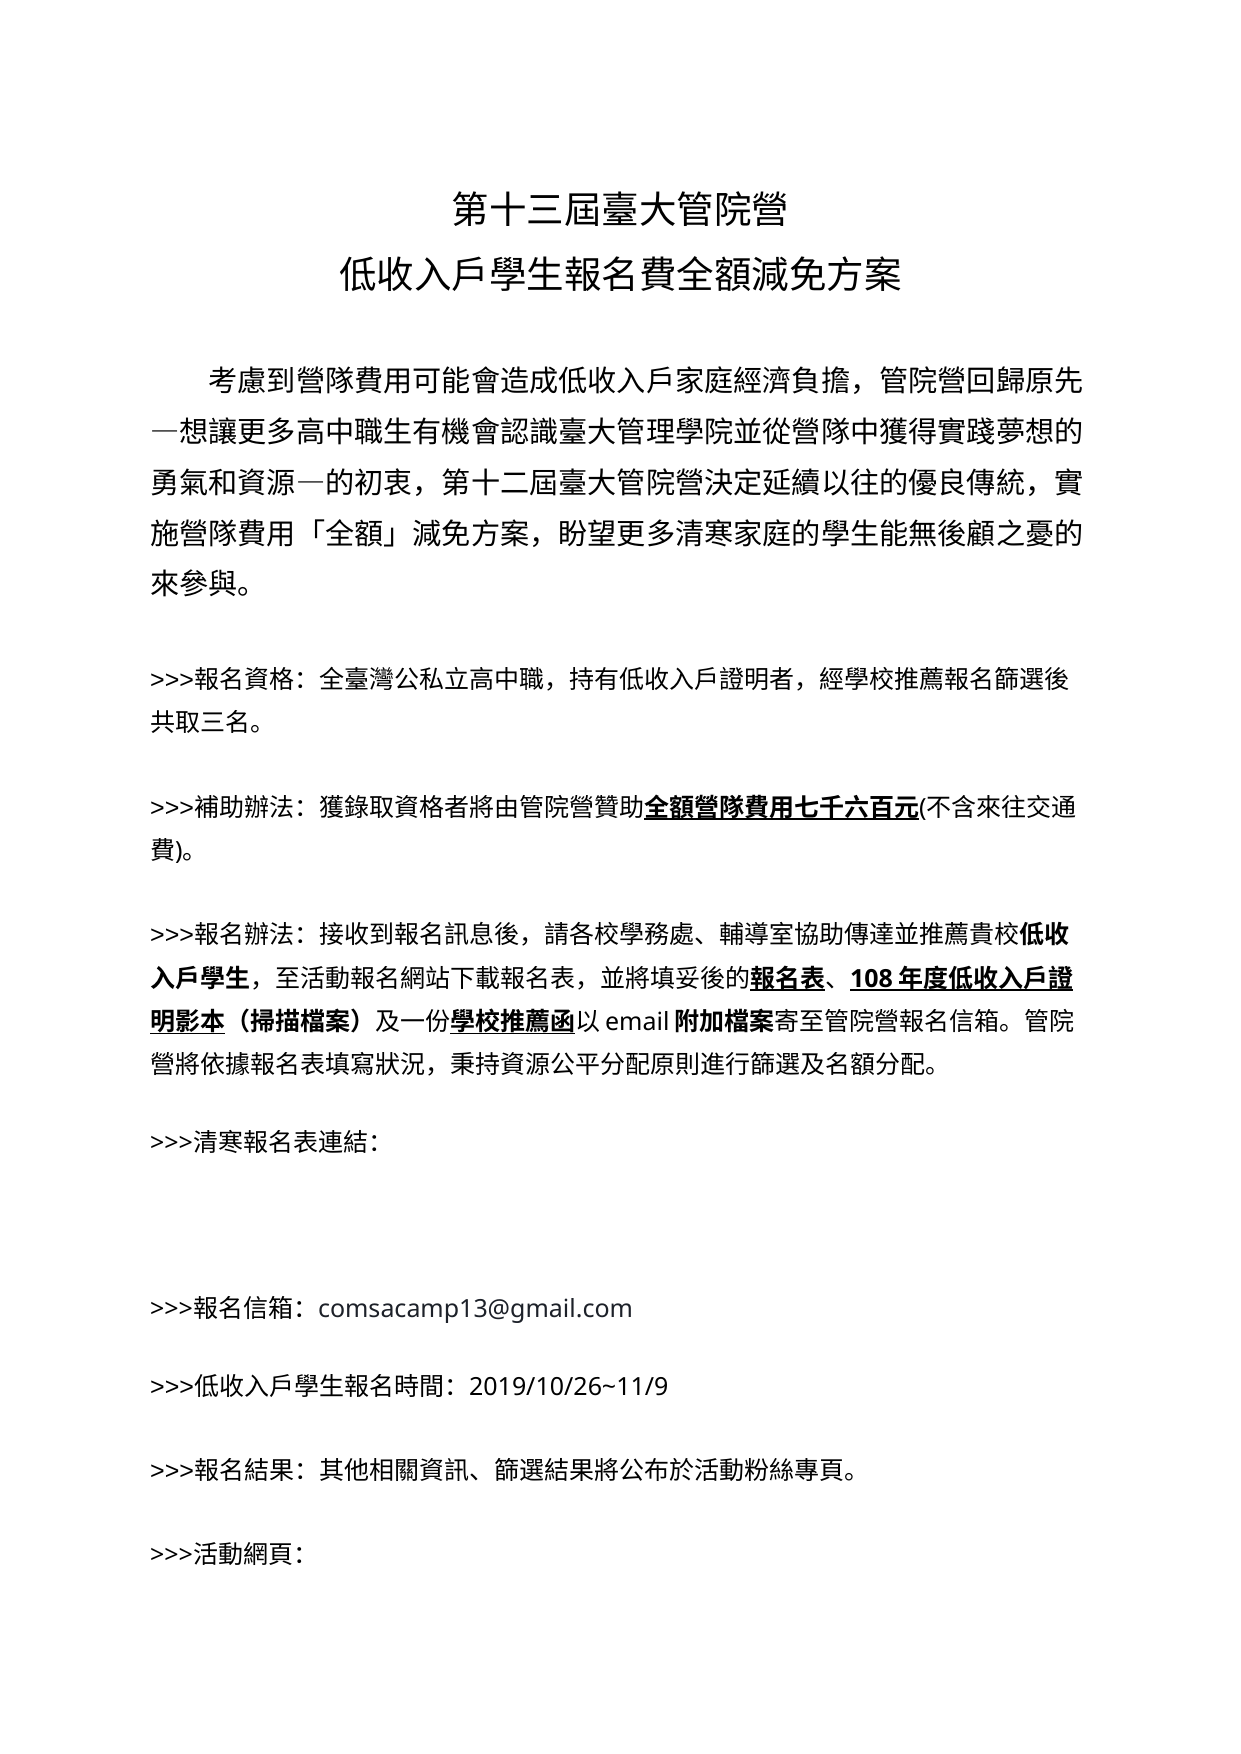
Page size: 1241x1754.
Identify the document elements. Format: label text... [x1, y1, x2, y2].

text >>>補助辦法：獲錄取資格者將由管院營贊助全額營隊費用七千六百元(不含來往交通費)。 [150, 787, 1090, 867]
text >>>報名結果：其他相關資訊、篩選結果將公布於活動粉絲專頁。 [150, 1450, 1090, 1486]
text >>>報名資格：全臺灣公私立高中職，持有低收入戶證明者，經學校推薦報名篩選後共取三名。 [150, 659, 1090, 739]
text >>>報名信箱：comsacamp13@gmail.com [150, 1289, 1090, 1325]
text >>>報名辦法：接收到報名訊息後，請各校學務處、輔導室協助傳達並推薦貴校低收入戶學生，至活動報名網站下載報名表，並將填妥後的報名表、108年度低收入戶證明影本（掃描檔案）及一份學校推薦函以email附加檔案寄至管院營報名信箱。管院營將依據報名表填寫狀況，秉持資源公平分配原則進行篩選及名額分配。 [150, 915, 1090, 1081]
text >>>低收入戶學生報名時間：2019/10/26~11/9 [150, 1366, 1090, 1402]
text 低收入戶學生報名費全額減免方案 [150, 245, 1090, 299]
text 第十三屆臺大管院營 [150, 180, 1090, 234]
text >>>活動網頁： [150, 1534, 1090, 1571]
text 考慮到營隊費用可能會造成低收入戶家庭經濟負擔，管院營回歸原先—想讓更多高中職生有機會認識臺大管理學院並從營隊中獲得實踐夢想的勇氣和資源—的初衷，第十二屆臺大管院營決定延續以往的優良傳統，實施營隊費用「全額」減免方案，盼望更多清寒家庭的學生能無後顧之憂的來參與。 [150, 358, 1090, 603]
text >>>清寒報名表連結： [150, 1123, 1090, 1159]
